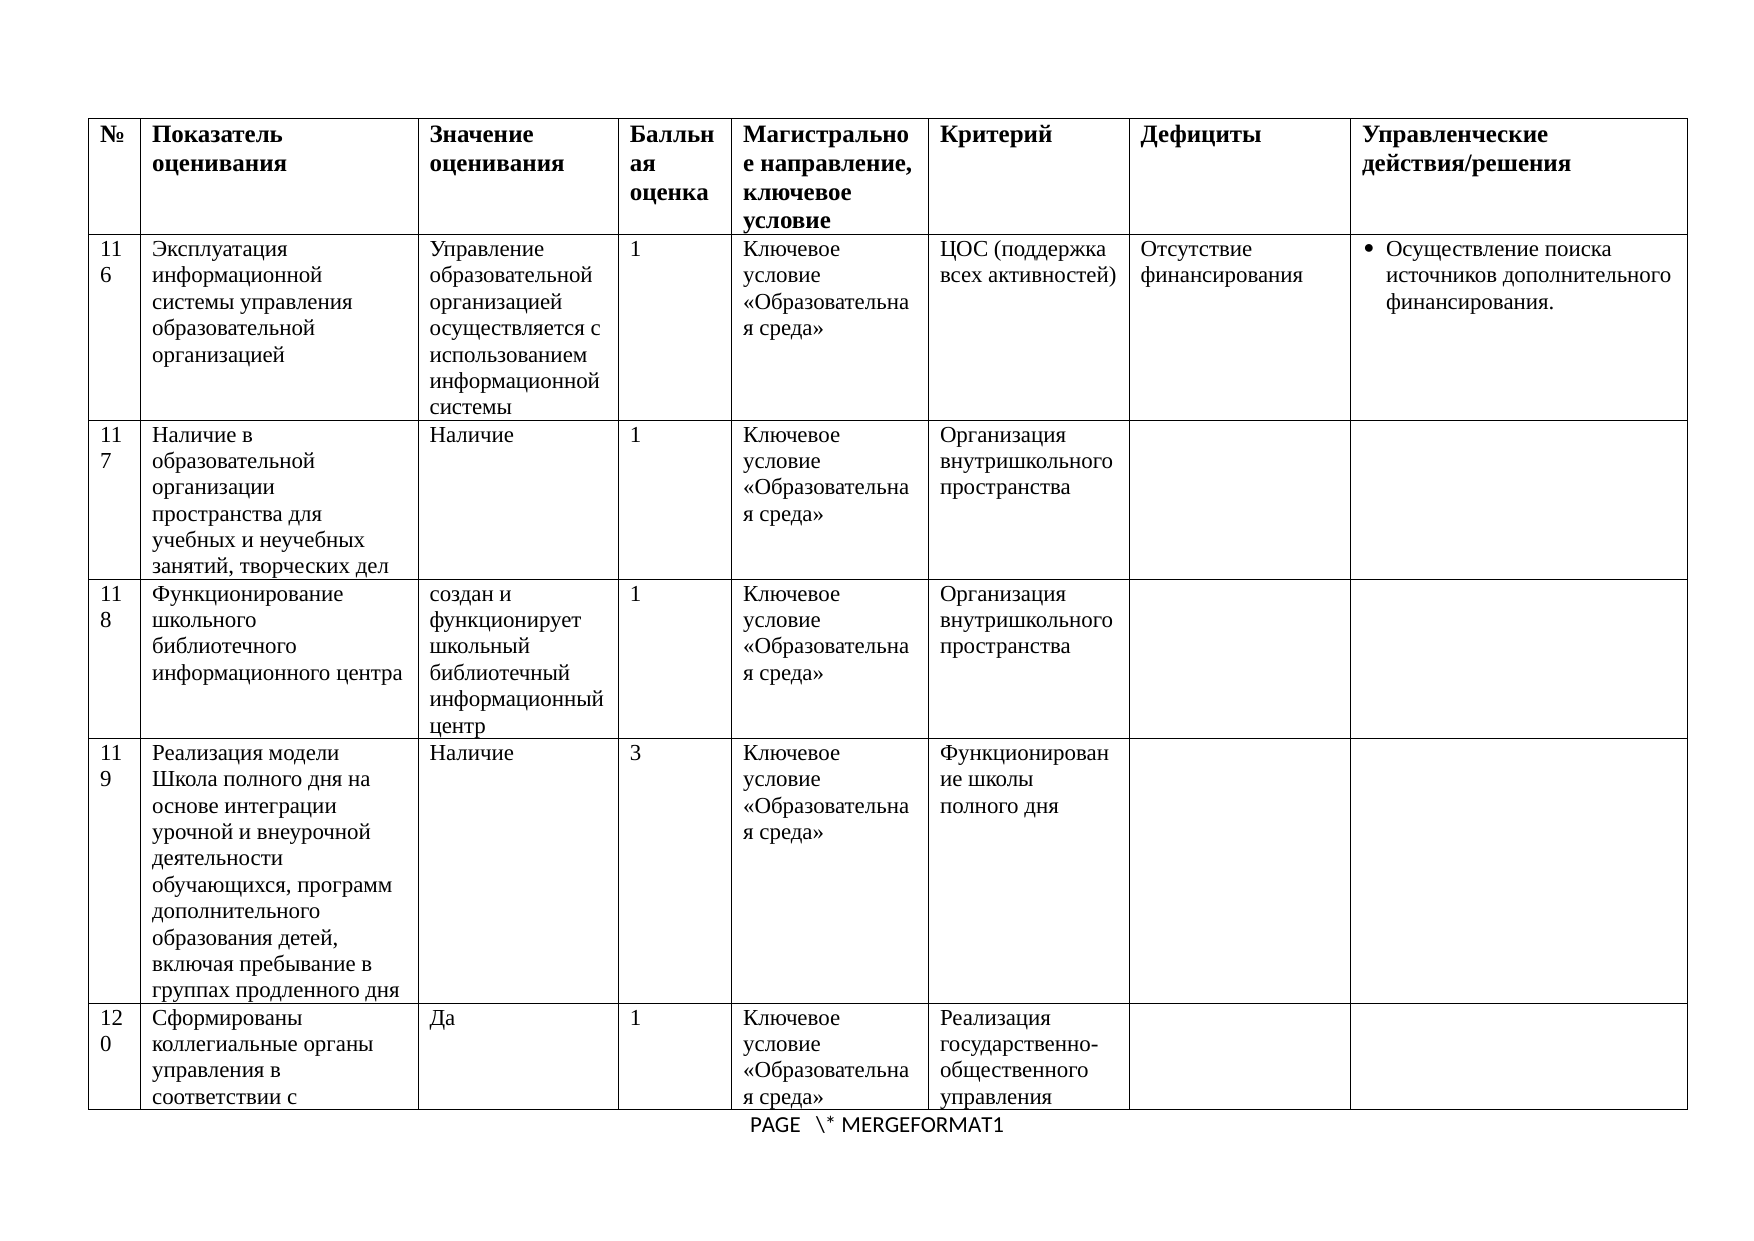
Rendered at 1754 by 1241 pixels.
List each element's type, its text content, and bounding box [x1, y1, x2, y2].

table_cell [929, 1004, 1129, 1109]
table_cell 117 [89, 421, 140, 579]
table_cell Отсутствие финансирования [1130, 235, 1350, 420]
table_cell Организация внутришкольного пространства [929, 580, 1129, 738]
table_cell Организация внутришкольного пространства [929, 421, 1129, 579]
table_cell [732, 1004, 928, 1109]
table_header Магистральное направление, ключевое условие [732, 119, 928, 234]
table_header Балльная оценка [619, 119, 731, 234]
table_cell 116 [89, 235, 140, 420]
table_cell создан и функционирует школьный библиотечный информационный центр [419, 580, 618, 738]
table_cell Управление образовательной организацией осуществляется с использованием информационной системы [419, 235, 618, 420]
table_cell [1351, 580, 1687, 738]
table_cell 1 [619, 580, 731, 738]
table_cell 1 [619, 235, 731, 420]
table_cell 120 [89, 1004, 140, 1109]
table_header Значение оценивания [419, 119, 618, 234]
table_cell Ключевое условие «Образовательная среда» [732, 580, 928, 738]
table_cell 119 [89, 739, 140, 1003]
table_cell [1130, 580, 1350, 738]
table_cell [1130, 421, 1350, 579]
table_cell [1130, 1004, 1350, 1109]
table_cell [1351, 1004, 1687, 1109]
table_cell Функционирование школьного библиотечного информационного центра [141, 580, 418, 738]
table_cell Ключевое условие «Образовательная среда» [732, 739, 928, 1003]
table_header № [89, 119, 140, 234]
table_header Критерий [929, 119, 1129, 234]
table_cell 1 [619, 1004, 731, 1109]
table_cell 1 [619, 421, 731, 579]
table_cell Эксплуатация информационной системы управления образовательной организацией [141, 235, 418, 420]
table_cell Функционирование школы полного дня [929, 739, 1129, 1003]
table_cell Осуществление поиска источников дополнительного финансирования. [1351, 235, 1687, 420]
table_cell Наличие в образовательной организации пространства для учебных и неучебных занятий, творческих дел [141, 421, 418, 579]
table_cell Реализация модели Школа полного дня на основе интеграции урочной и внеурочной деятельности обучающихся, программ дополнительного образования детей, включая пребывание в группах продленного дня [141, 739, 418, 1003]
table_cell Да [419, 1004, 618, 1109]
table_cell [1351, 739, 1687, 1003]
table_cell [732, 235, 928, 420]
table_cell Наличие [419, 421, 618, 579]
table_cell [141, 1004, 418, 1109]
table_cell 118 [89, 580, 140, 738]
table_header Показатель оценивания [141, 119, 418, 234]
table_cell Ключевое условие «Образовательная среда» [732, 421, 928, 579]
table_header Дефициты [1130, 119, 1350, 234]
table_cell 3 [619, 739, 731, 1003]
table_cell [1130, 739, 1350, 1003]
table_cell [1351, 421, 1687, 579]
table_cell ЦОС (поддержка всех активностей) [929, 235, 1129, 420]
table_cell Наличие [419, 739, 618, 1003]
table_header Управленческие действия/решения [1351, 119, 1687, 234]
